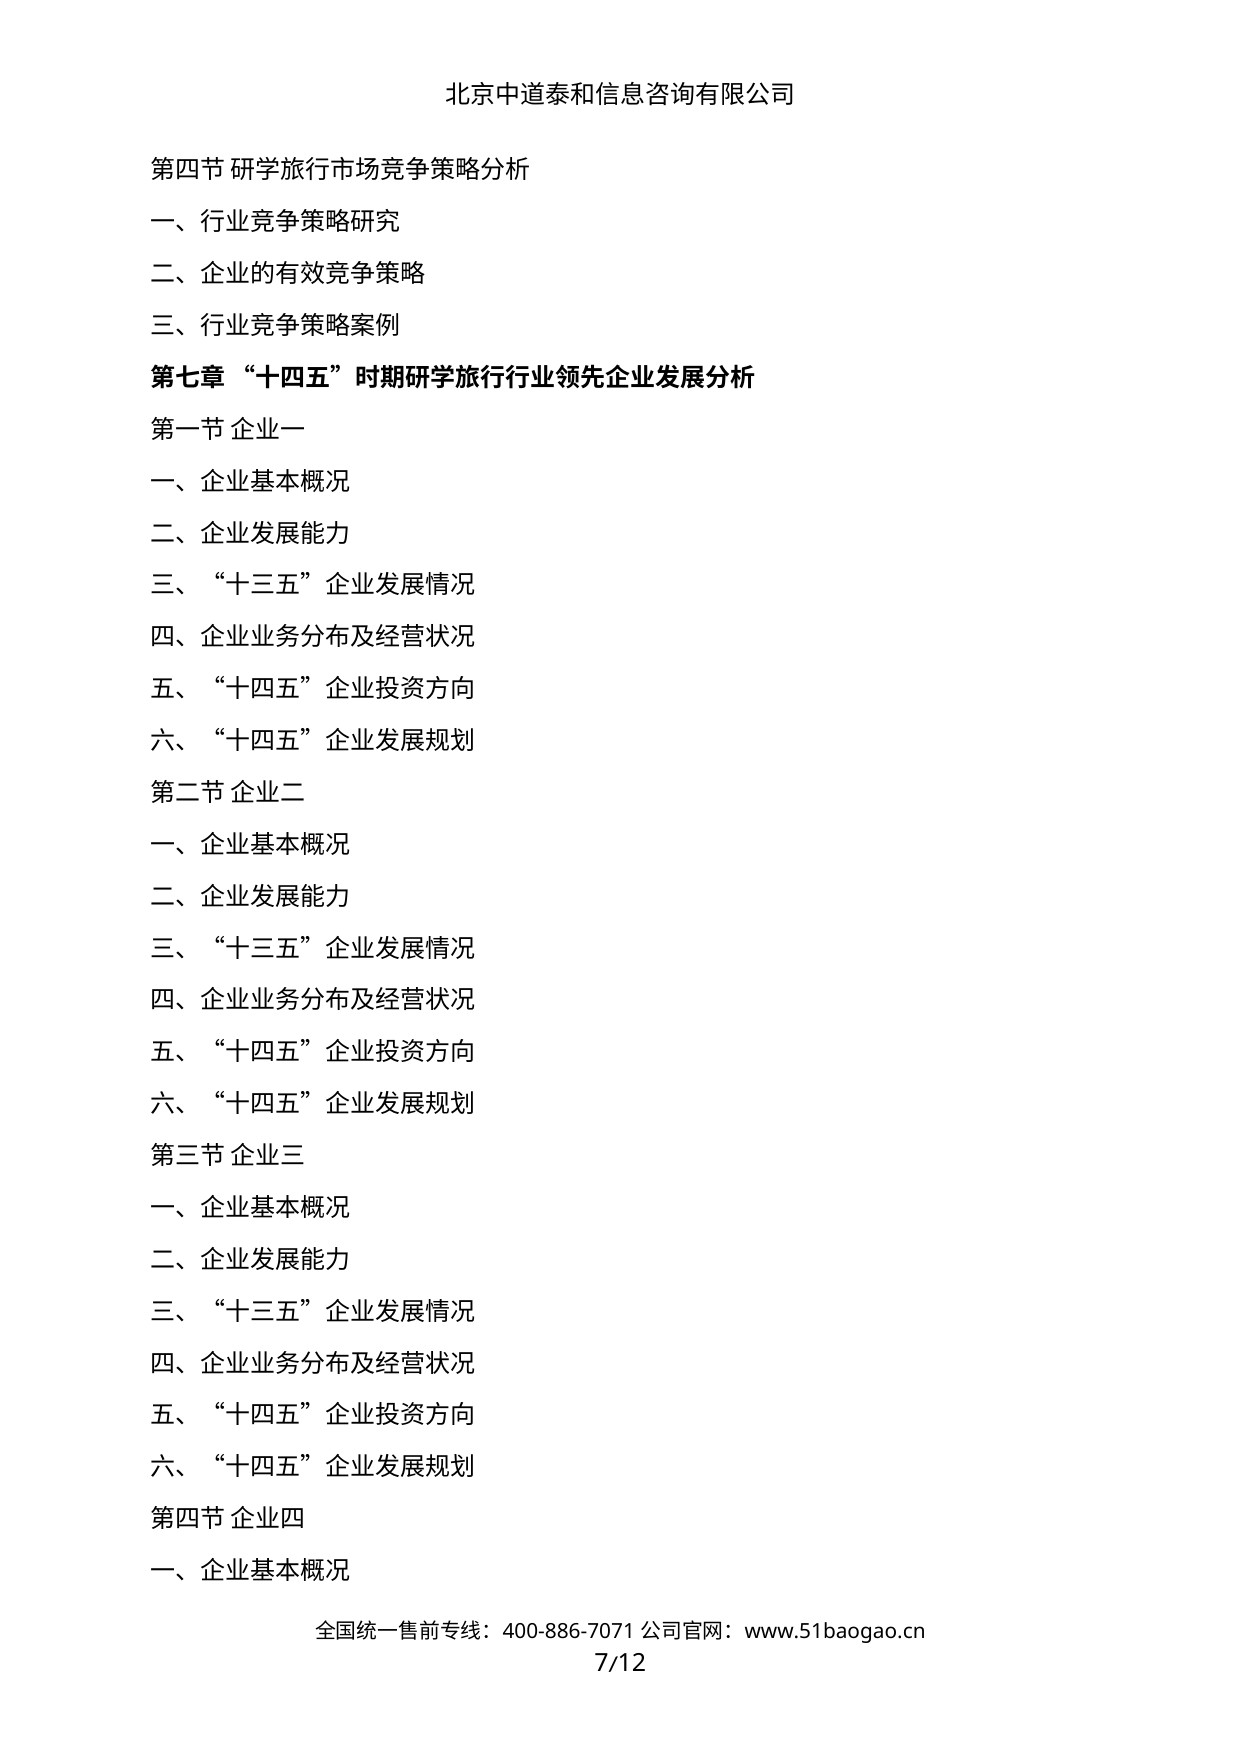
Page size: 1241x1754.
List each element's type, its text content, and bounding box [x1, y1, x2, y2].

text 二、企业发展能力 [150, 1239, 1090, 1276]
text 二、企业发展能力 [150, 876, 1090, 912]
text 四、企业业务分布及经营状况 [150, 617, 1090, 653]
text 三、行业竞争策略案例 [150, 306, 1090, 342]
text 三、“十三五”企业发展情况 [150, 1291, 1090, 1327]
text 三、“十三五”企业发展情况 [150, 565, 1090, 601]
text 六、“十四五”企业发展规划 [150, 721, 1090, 757]
text 五、“十四五”企业投资方向 [150, 669, 1090, 705]
text 五、“十四五”企业投资方向 [150, 1032, 1090, 1068]
text 第一节 企业一 [150, 409, 1090, 446]
text 四、企业业务分布及经营状况 [150, 980, 1090, 1016]
text 二、企业的有效竞争策略 [150, 254, 1090, 290]
text 六、“十四五”企业发展规划 [150, 1084, 1090, 1120]
text 二、企业发展能力 [150, 513, 1090, 549]
text 第四节 研学旅行市场竞争策略分析 [150, 150, 1090, 186]
text 一、企业基本概况 [150, 1187, 1090, 1224]
text 五、“十四五”企业投资方向 [150, 1395, 1090, 1431]
text 一、行业竞争策略研究 [150, 202, 1090, 238]
text 六、“十四五”企业发展规划 [150, 1447, 1090, 1483]
text 一、企业基本概况 [150, 461, 1090, 497]
text 四、企业业务分布及经营状况 [150, 1343, 1090, 1379]
text 三、“十三五”企业发展情况 [150, 928, 1090, 964]
text 第七章 “十四五”时期研学旅行行业领先企业发展分析 [150, 357, 1090, 394]
text 一、企业基本概况 [150, 824, 1090, 861]
text 第二节 企业二 [150, 772, 1090, 809]
text 第四节 企业四 [150, 1499, 1090, 1535]
text 一、企业基本概况 [150, 1551, 1090, 1587]
text 第三节 企业三 [150, 1136, 1090, 1172]
